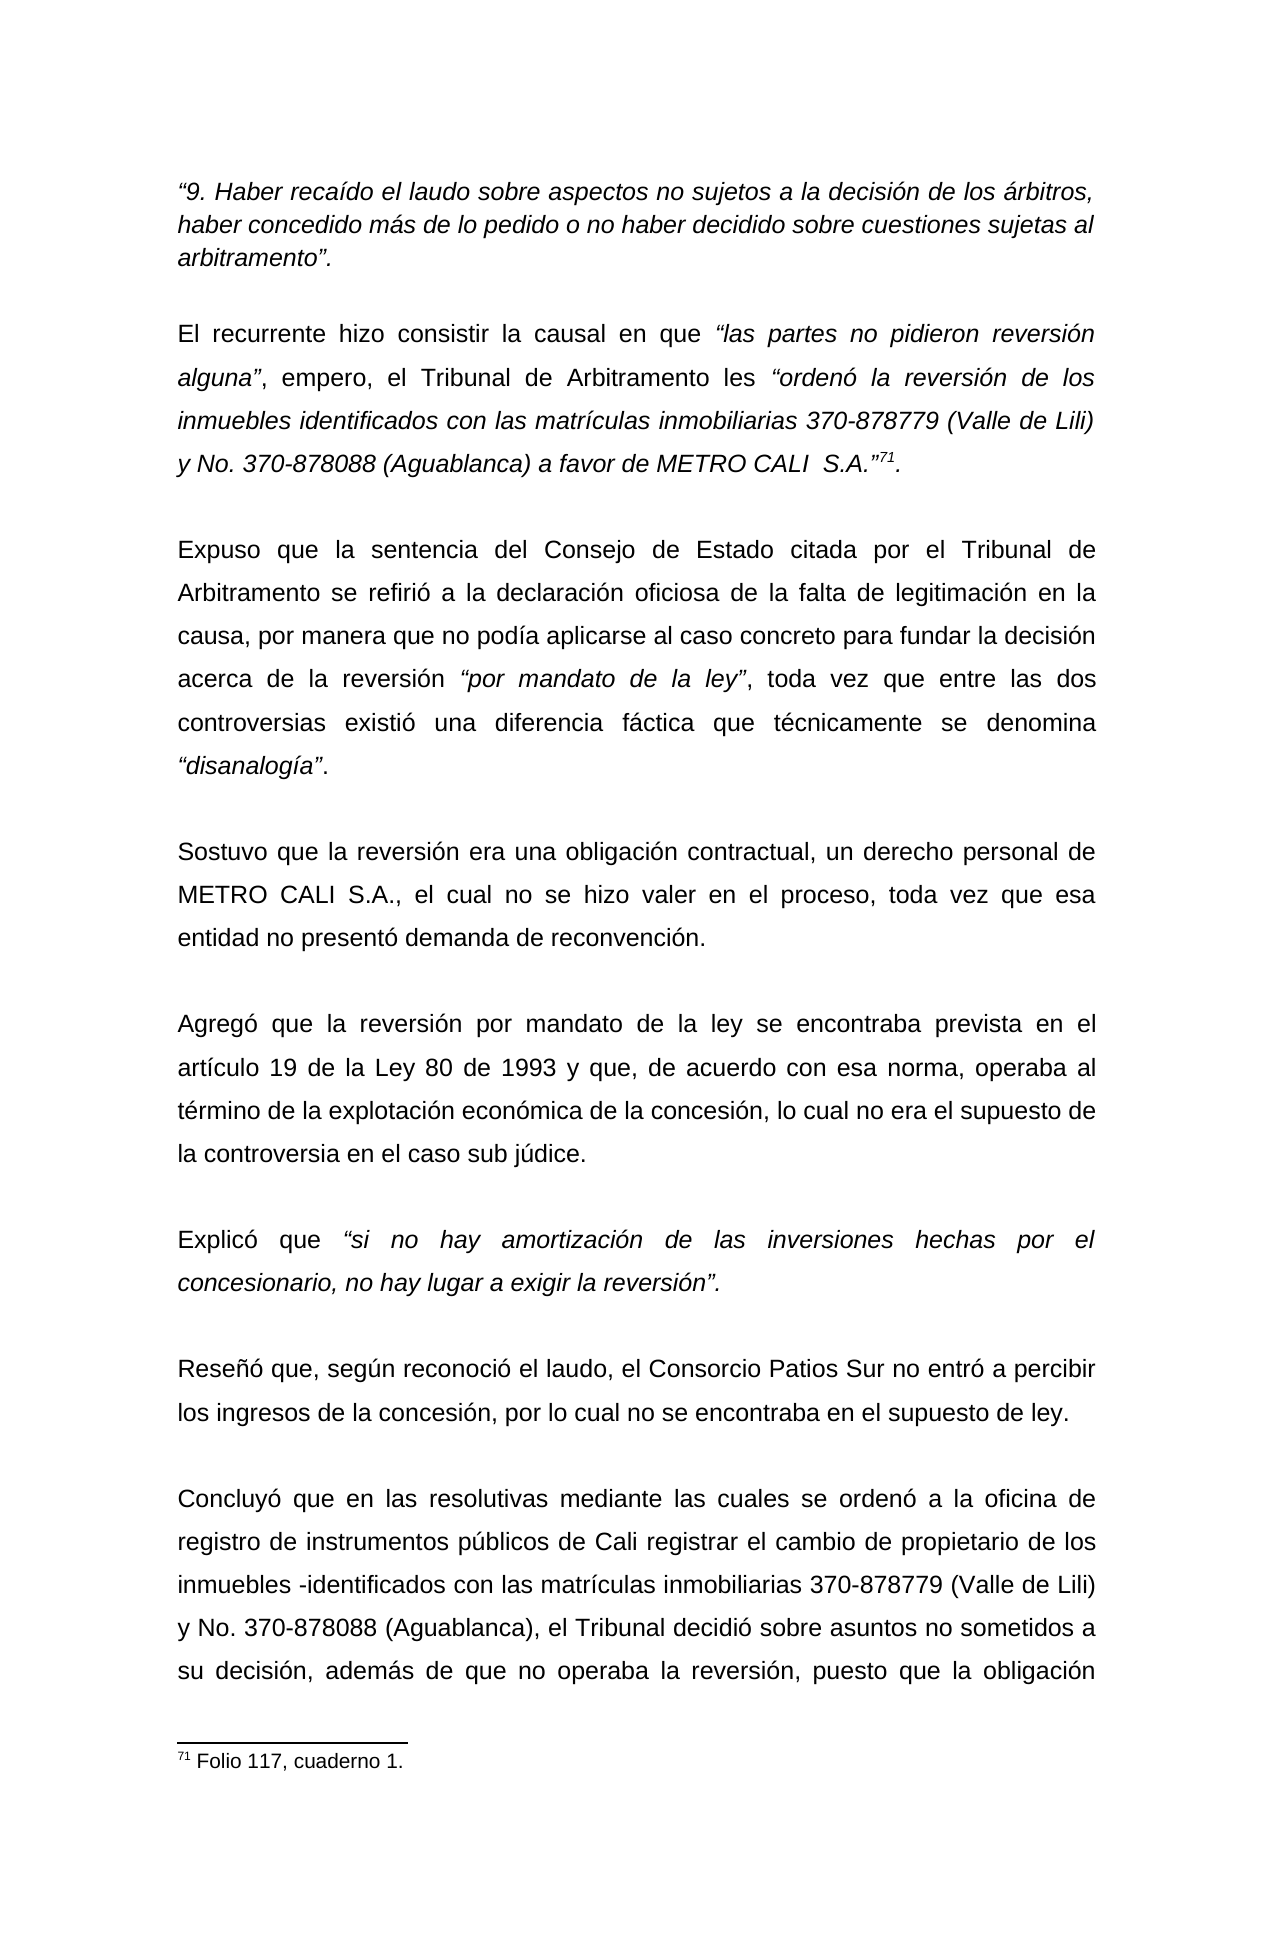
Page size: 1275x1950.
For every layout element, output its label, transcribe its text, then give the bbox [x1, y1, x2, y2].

list Explicó que “si no hay amortización de las inversiones hechas por el concesionario, no hay lugar a exigir la reversión”. [177, 1225, 1098, 1297]
list Agregó que la reversión por mandato de la ley se encontraba prevista en el artículo 19 de la Ley 80 de 1993 y que, de acuerdo con esa norma, operaba al término de la explotación económica de la concesión, lo cual no era el supuesto de la controversia en el caso sub júdice. [177, 1009, 1098, 1167]
list Reseñó que, según reconoció el laudo, el Consorcio Patios Sur no entró a percibir los ingresos de la concesión, por lo cual no se encontraba en el supuesto de ley. [177, 1354, 1098, 1426]
list Sostuvo que la reversión era una obligación contractual, un derecho personal de METRO CALI S.A., el cual no se hizo valer en el proceso, toda vez que esa entidad no presentó demanda de reconvención. [177, 837, 1098, 952]
list Expuso que la sentencia del Consejo de Estado citada por el Tribunal de Arbitramento se refirió a la declaración oficiosa de la falta de legitimación en la causa, por manera que no podía aplicarse al caso concreto para fundar la decisión acerca de la reversión “por mandato de la ley”, toda vez que entre las dos controversias existió una diferencia fáctica que técnicamente se denomina “disanalogía”. [177, 535, 1098, 779]
list El recurrente hizo consistir la causal en que “las partes no pidieron reversión alguna”, empero, el Tribunal de Arbitramento les “ordenó la reversión de los inmuebles identificados con las matrículas inmobiliarias 370-878779 (Valle de Lili) y No. 370-878088 (Aguablanca) a favor de METRO CALI S.A.”. [177, 319, 1098, 477]
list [177, 1484, 1098, 1685]
list “9. Haber recaído el laudo sobre aspectos no sujetos a la decisión de los árbitros, haber concedido más de lo pedido o no haber decidido sobre cuestiones sujetas al arbitramento”. [177, 177, 1098, 272]
